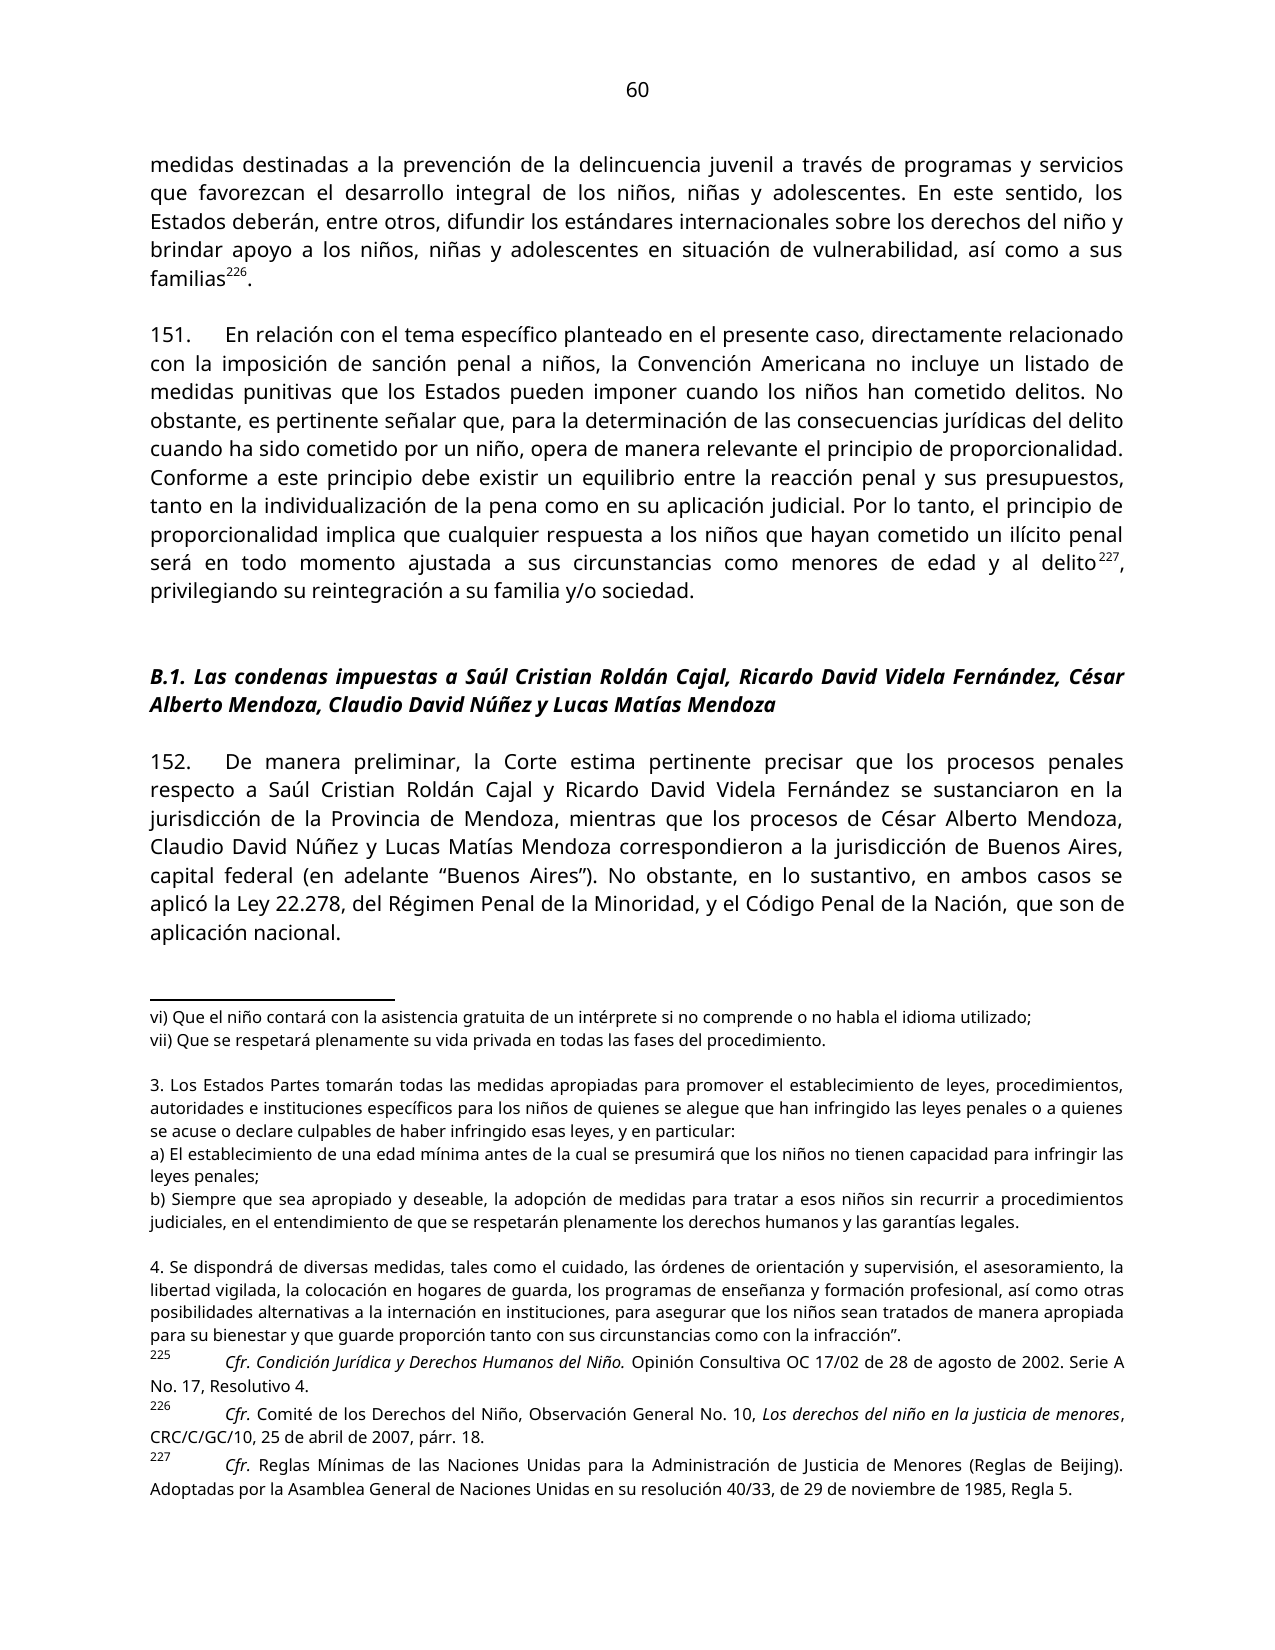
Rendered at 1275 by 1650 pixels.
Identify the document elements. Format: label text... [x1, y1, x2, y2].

text B.1. Las condenas impuestas a Saúl Cristian Roldán Cajal, Ricardo David Videla Fernández, César Alberto Mendoza, Claudio David Núñez y Lucas Matías Mendoza [150, 662, 1125, 719]
list Asimismo, la Corte resalta que, de conformidad con los artículos 19, 17, 1.1 y 2 de la Convención, el Estado está obligado a garantizar, a través de la adopción de las medidas legislativas o de otro carácter que sean necesarias, la protección del niño por parte de la familia, de la sociedad y del mismo Estado. Al respecto, este Tribunal ha reconocido el papel fundamental de la familia para el desarrollo del niño y el ejercicio de sus derechos. De este modo, la Corte considera que, a fin de cumplir con dichas obligaciones, en materia de justicia penal juvenil, los Estados deben contar con un marco legal y políticas públicas adecuados que se ajusten a los estándares internacionales señalados anteriormente (supra párr. 149), y que implementen un conjunto de medidas destinadas a la prevención de la delincuencia juvenil a través de programas y servicios que favorezcan el desarrollo integral de los niños, niñas y adolescentes. En este sentido, los Estados deberán, entre otros, difundir los estándares internacionales sobre los derechos del niño y brindar apoyo a los niños, niñas y adolescentes en situación de vulnerabilidad, así como a sus familias. [150, 150, 1125, 292]
list De manera preliminar, la Corte estima pertinente precisar que los procesos penales respecto a Saúl Cristian Roldán Cajal y Ricardo David Videla Fernández se sustanciaron en la jurisdicción de la Provincia de Mendoza, mientras que los procesos de César Alberto Mendoza, Claudio David Núñez y Lucas Matías Mendoza correspondieron a la jurisdicción de Buenos Aires, capital federal (en adelante “Buenos Aires”). No obstante, en lo sustantivo, en ambos casos se aplicó la Ley 22.278, del Régimen Penal de la Minoridad, y el Código Penal de la Nación, que son de aplicación nacional. [150, 747, 1125, 946]
list En relación con el tema específico planteado en el presente caso, directamente relacionado con la imposición de sanción penal a niños, la Convención Americana no incluye un listado de medidas punitivas que los Estados pueden imponer cuando los niños han cometido delitos. No obstante, es pertinente señalar que, para la determinación de las consecuencias jurídicas del delito cuando ha sido cometido por un niño, opera de manera relevante el principio de proporcionalidad. Conforme a este principio debe existir un equilibrio entre la reacción penal y sus presupuestos, tanto en la individualización de la pena como en su aplicación judicial. Por lo tanto, el principio de proporcionalidad implica que cualquier respuesta a los niños que hayan cometido un ilícito penal será en todo momento ajustada a sus circunstancias como menores de edad y al delito, privilegiando su reintegración a su familia y/o sociedad. [150, 321, 1125, 605]
